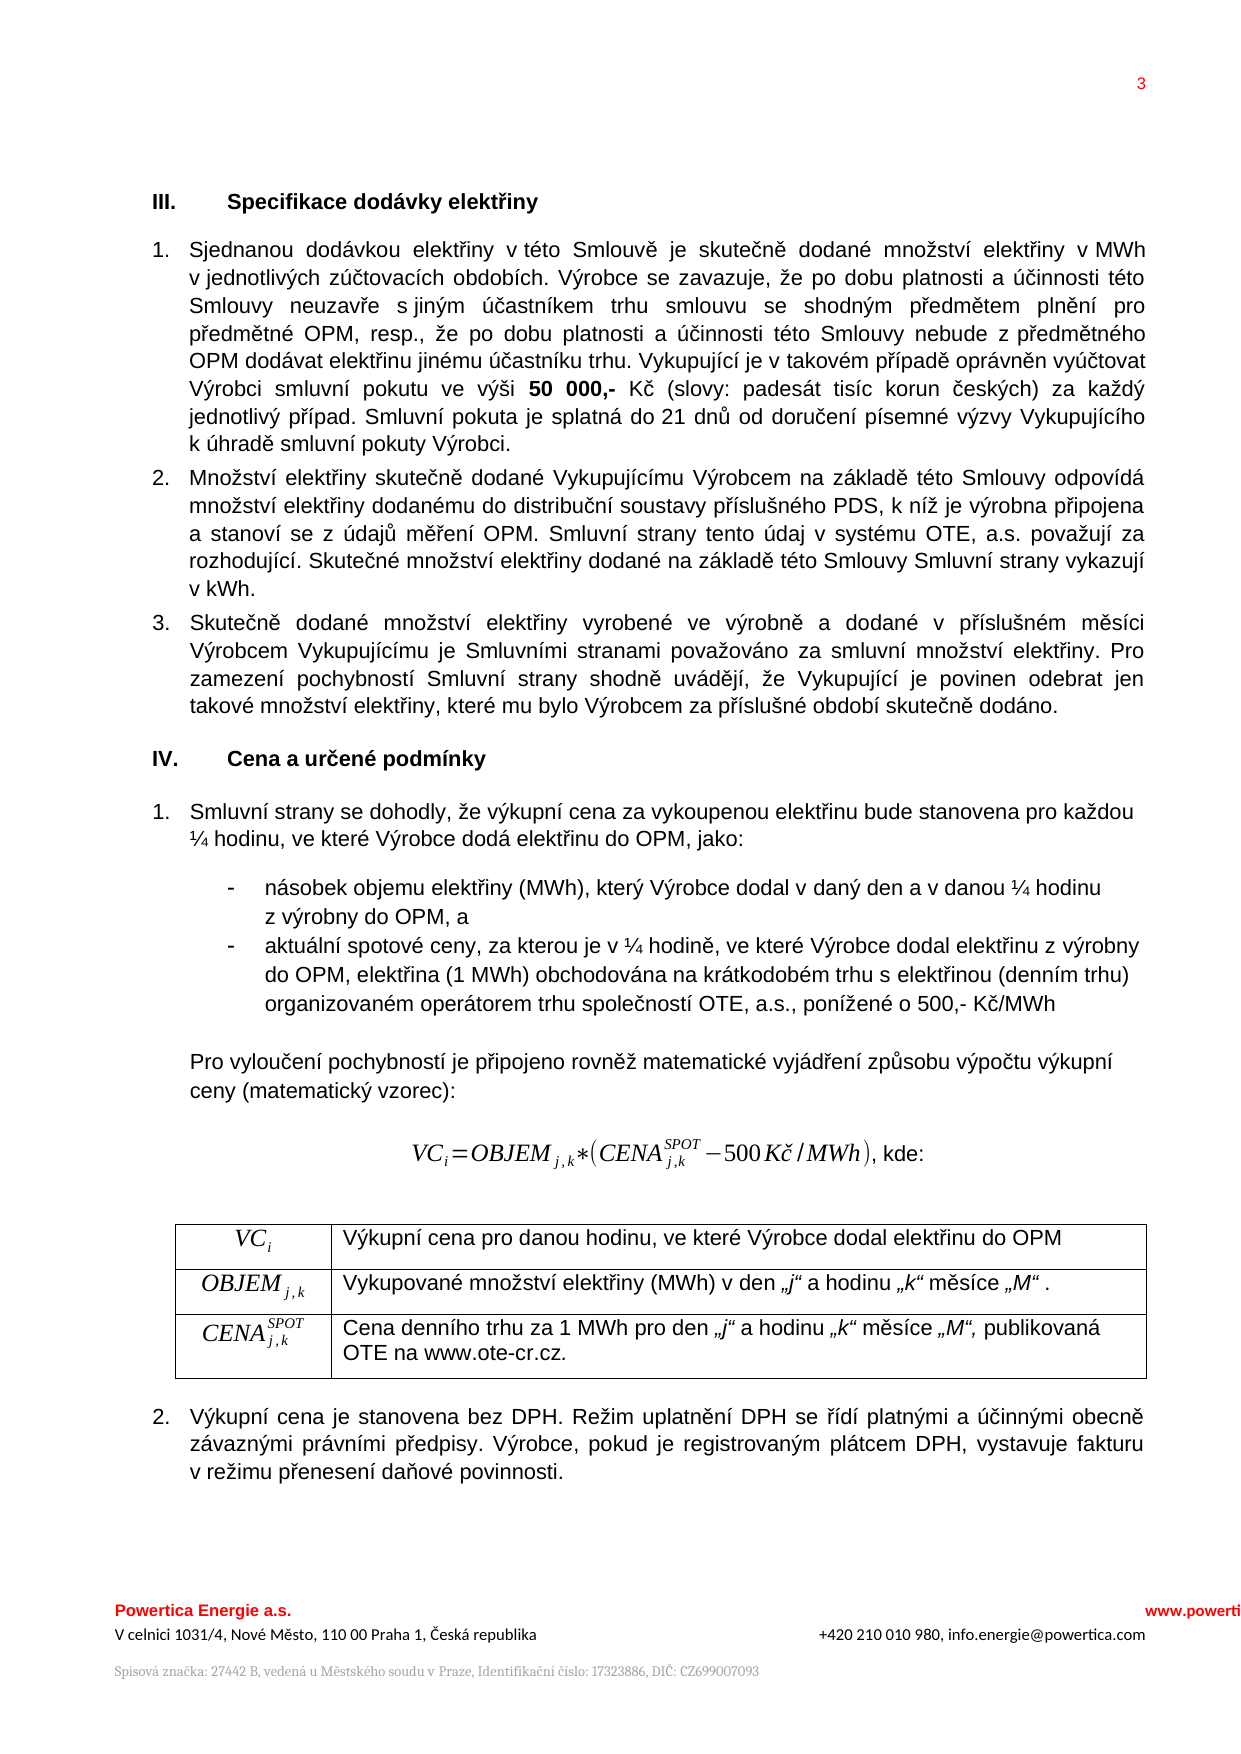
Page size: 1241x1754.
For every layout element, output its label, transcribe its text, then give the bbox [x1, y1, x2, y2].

table_cell [176, 1270, 331, 1314]
table_header Výkupní cena pro danou hodinu, ve které Výrobce dodal elektřinu do OPM [332, 1225, 1146, 1269]
list Pro vyloučení pochybností je připojeno rovněž matematické vyjádření způsobu výpočtu výkupní ceny (matematický vzorec): [189, 1048, 1146, 1103]
list Specifikace dodávky elektřiny [152, 189, 1146, 214]
list aktuální spotové ceny, za kterou je v ¼ hodině, ve které Výrobce dodal elektřinu z výrobny do OPM, elektřina (1 MWh) obchodována na krátkodobém trhu s elektřinou (denním trhu) organizovaném operátorem trhu společností OTE, a.s., ponížené o 500,- Kč/MWh [227, 933, 1146, 1016]
list násobek objemu elektřiny (MWh), který Výrobce dodal v daný den a v danou ¼ hodinu z výrobny do OPM, a [227, 875, 1146, 929]
table_cell Vykupované množství elektřiny (MWh) v den „j“ a hodinu „k“ měsíce „M“ . [332, 1270, 1146, 1314]
list Skutečně dodané množství elektřiny vyrobené ve výrobně a dodané v příslušném měsíci Výrobcem Vykupujícímu je Smluvními stranami považováno za smluvní množství elektřiny. Pro zamezení pochybností Smluvní strany shodně uvádějí, že Vykupující je povinen odebrat jen takové množství elektřiny, které mu bylo Výrobcem za příslušné období skutečně dodáno. [152, 610, 1146, 718]
table_cell Cena denního trhu za 1 MWh pro den „j“ a hodinu „k“ měsíce „M“, publikovaná OTE na www.ote-cr.cz. [332, 1315, 1146, 1378]
list , kde: [189, 1135, 1146, 1170]
list Sjednanou dodávkou elektřiny v této Smlouvě je skutečně dodané množství elektřiny v MWh v jednotlivých zúčtovacích obdobích. Výrobce se zavazuje, že po dobu platnosti a účinnosti této Smlouvy neuzavře s jiným účastníkem trhu smlouvu se shodným předmětem plnění pro předmětné OPM, resp., že po dobu platnosti a účinnosti této Smlouvy nebude z předmětného OPM dodávat elektřinu jinému účastníku trhu. Vykupující je v takovém případě oprávněn vyúčtovat Výrobci smluvní pokutu ve výši 50 000,- Kč (slovy: padesát tisíc korun českých) za každý jednotlivý případ. Smluvní pokuta je splatná do 21 dnů od doručení písemné výzvy Vykupujícího k úhradě smluvní pokuty Výrobci. [152, 237, 1146, 456]
list Množství elektřiny skutečně dodané Vykupujícímu Výrobcem na základě této Smlouvy odpovídá množství elektřiny dodanému do distribuční soustavy příslušného PDS, k níž je výrobna připojena a stanoví se z údajů měření OPM. Smluvní strany tento údaj v systému OTE, a.s. považují za rozhodující. Skutečné množství elektřiny dodané na základě této Smlouvy Smluvní strany vykazují v kWh. [152, 465, 1146, 601]
list Výkupní cena je stanovena bez DPH. Režim uplatnění DPH se řídí platnými a účinnými obecně závaznými právními předpisy. Výrobce, pokud je registrovaným plátcem DPH, vystavuje fakturu v režimu přenesení daňové povinnosti. [152, 1404, 1146, 1484]
list Cena a určené podmínky [152, 746, 1146, 771]
table_header [176, 1225, 331, 1269]
table_cell [176, 1315, 331, 1378]
list Smluvní strany se dohodly, že výkupní cena za vykoupenou elektřinu bude stanovena pro každou ¼ hodinu, ve které Výrobce dodá elektřinu do OPM, jako: [152, 798, 1146, 851]
